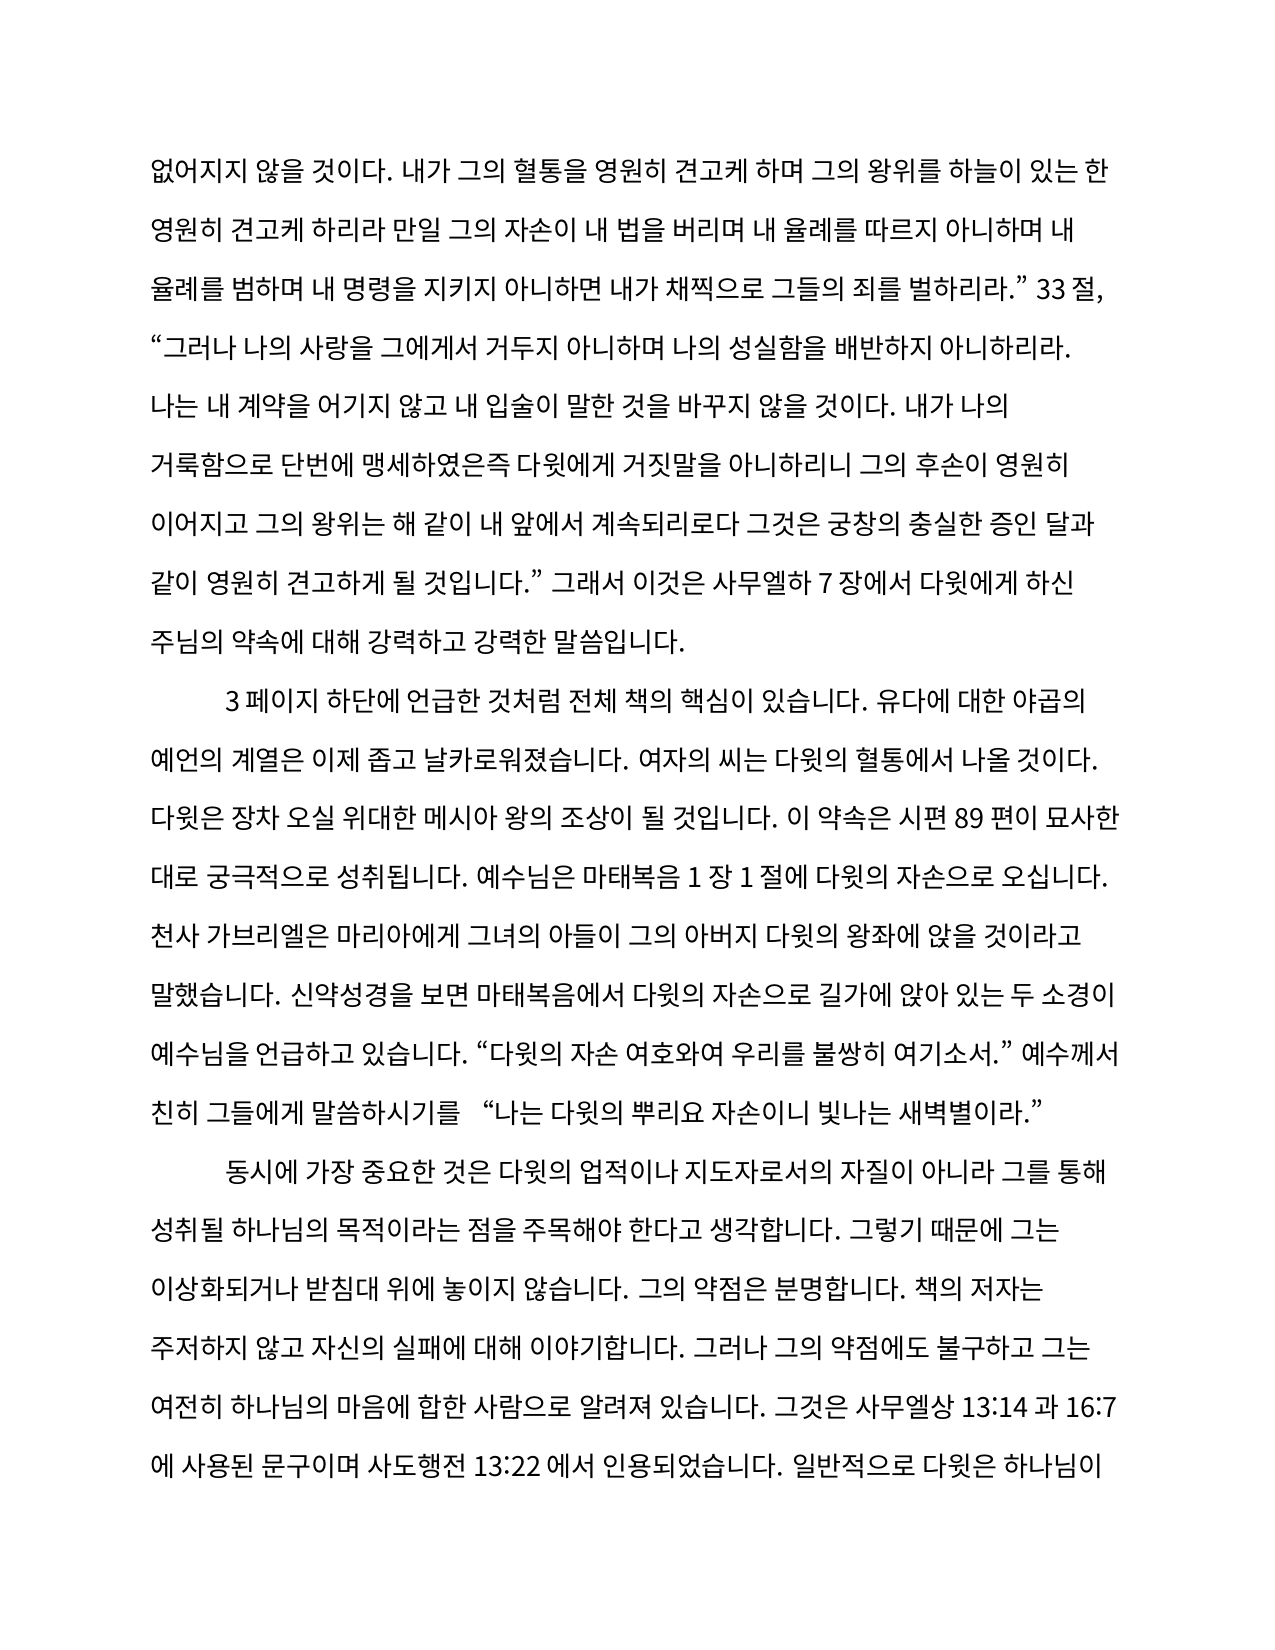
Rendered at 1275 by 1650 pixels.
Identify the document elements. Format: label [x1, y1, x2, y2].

text [150, 150, 1125, 1484]
